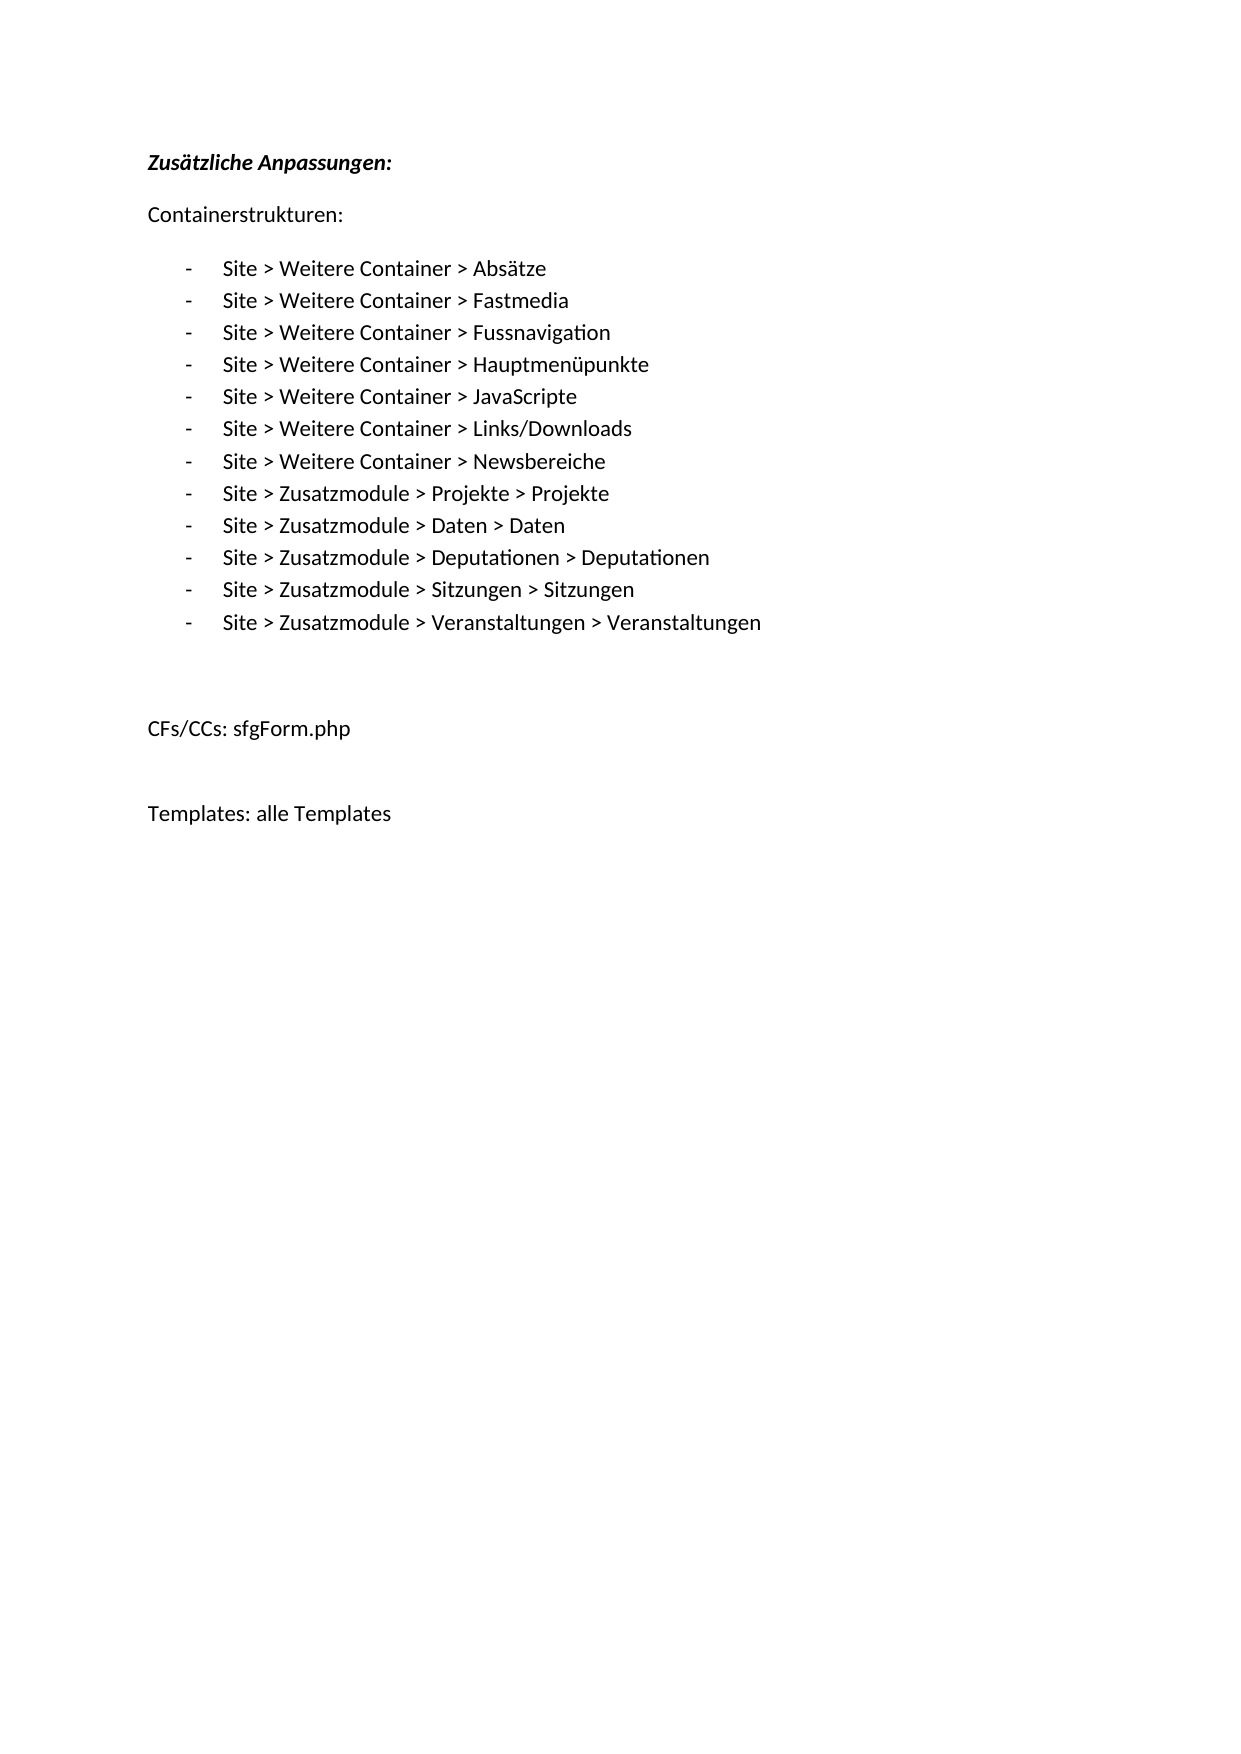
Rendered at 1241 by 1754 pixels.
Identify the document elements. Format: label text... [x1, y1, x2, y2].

list Site > Weitere Container > Links/Downloads [185, 414, 1093, 443]
list Site > Zusatzmodule > Deputationen > Deputationen [185, 543, 1093, 571]
list Site > Weitere Container > Newsbereiche [185, 447, 1093, 475]
list Site > Zusatzmodule > Projekte > Projekte [185, 479, 1093, 507]
text Containerstrukturen: [148, 201, 1093, 229]
list Site > Weitere Container > Hauptmenüpunkte [185, 350, 1093, 378]
list Site > Zusatzmodule > Daten > Daten [185, 511, 1093, 539]
list Site > Zusatzmodule > Sitzungen > Sitzungen [185, 576, 1093, 603]
text Templates: alle Templates [148, 799, 1093, 827]
text Zusätzliche Anpassungen: [148, 148, 1093, 176]
list Site > Weitere Container > Fastmedia [185, 286, 1093, 314]
list Site > Weitere Container > Fussnavigation [185, 318, 1093, 346]
list Site > Weitere Container > JavaScripte [185, 382, 1093, 410]
list Site > Weitere Container > Absätze [185, 254, 1093, 282]
list Site > Zusatzmodule > Veranstaltungen > Veranstaltungen [185, 608, 1093, 636]
text CFs/CCs: sfgForm.php [148, 714, 1093, 774]
